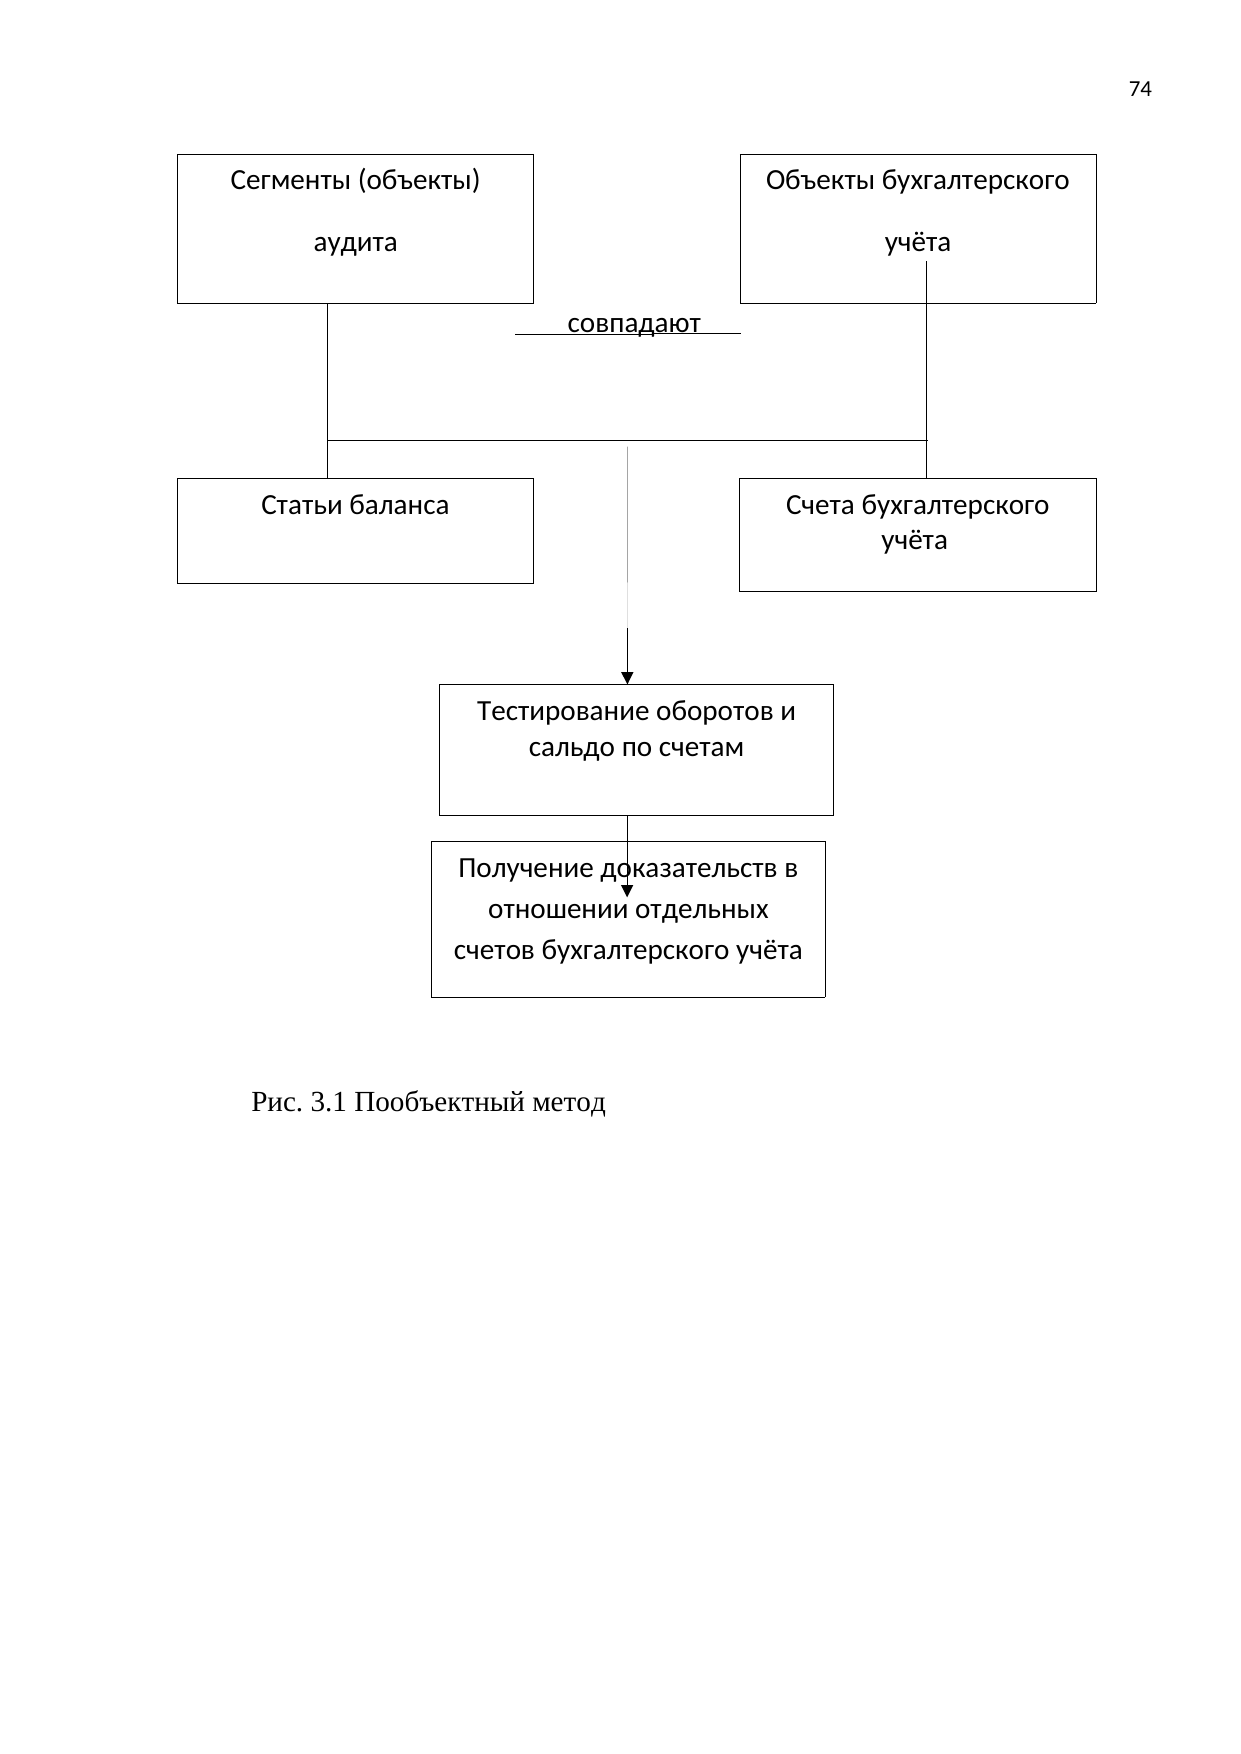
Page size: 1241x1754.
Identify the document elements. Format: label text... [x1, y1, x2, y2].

text Рис. 3.1 Пообъектный метод [177, 1084, 1152, 1118]
